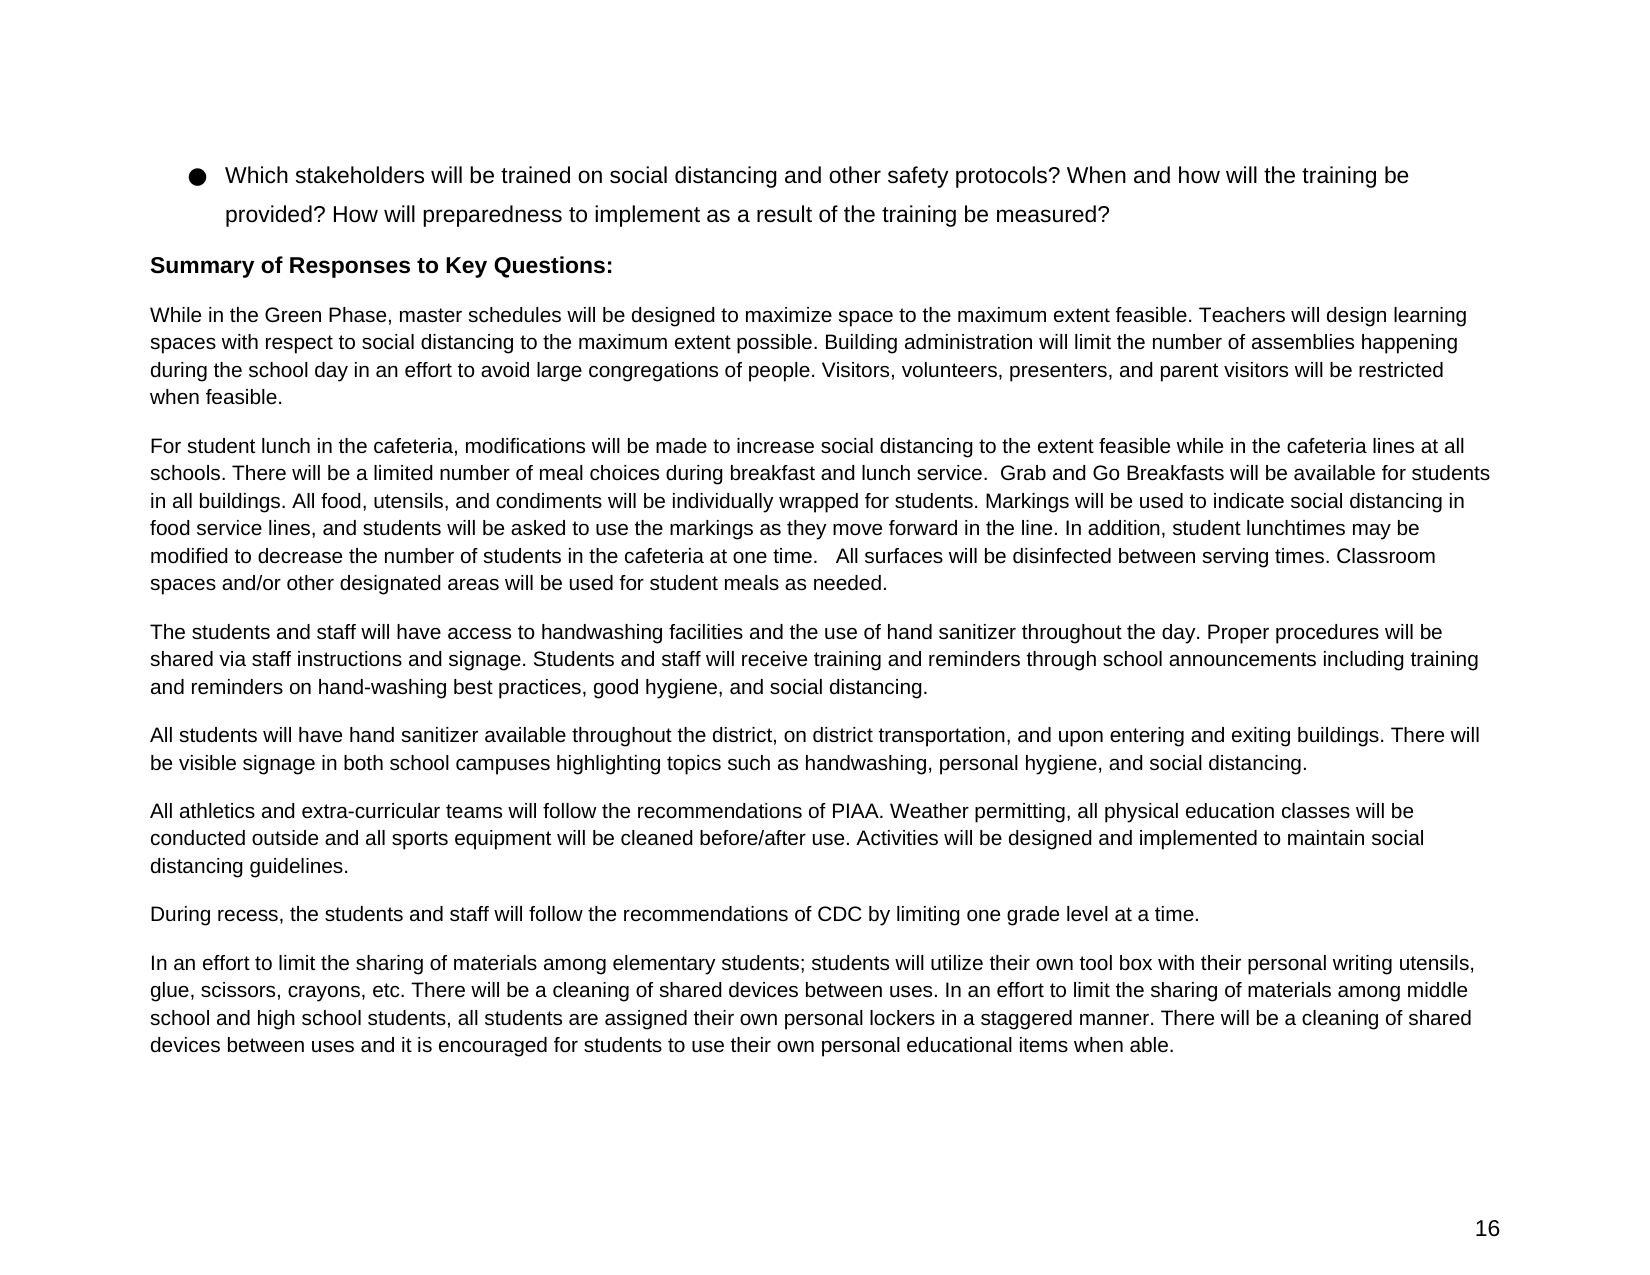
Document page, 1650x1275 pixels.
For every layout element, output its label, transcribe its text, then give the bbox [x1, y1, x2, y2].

list Which stakeholders will be trained on social distancing and other safety protocols? When and how will the training be provided? How will preparedness to implement as a result of the training be measured? [187, 150, 1500, 227]
text All students will have hand sanitizer available throughout the district, on district transportation, and upon entering and exiting buildings. There will be visible signage in both school campuses highlighting topics such as handwashing, personal hygiene, and social distancing. [150, 723, 1500, 774]
text The students and staff will have access to handwashing facilities and the use of hand sanitizer throughout the day. Proper procedures will be shared via staff instructions and signage. Students and staff will receive training and reminders through school announcements including training and reminders on hand-washing best practices, good hygiene, and social distancing. [150, 619, 1500, 698]
text For student lunch in the cafeteria, modifications will be made to increase social distancing to the extent feasible while in the cafeteria lines at all schools. There will be a limited number of meal choices during breakfast and lunch service. Grab and Go Breakfasts will be available for students in all buildings. All food, utensils, and condiments will be individually wrapped for students. Markings will be used to indicate social distancing in food service lines, and students will be asked to use the markings as they move forward in the line. In addition, student lunchtimes may be modified to decrease the number of students in the cafeteria at one time. All surfaces will be disinfected between serving times. Classroom spaces and/or other designated areas will be used for student meals as needed. [150, 434, 1500, 595]
text In an effort to limit the sharing of materials among elementary students; students will utilize their own tool box with their personal writing utensils, glue, scissors, crayons, etc. There will be a cleaning of shared devices between uses. In an effort to limit the sharing of materials among middle school and high school students, all students are assigned their own personal lockers in a staggered manner. There will be a cleaning of shared devices between uses and it is encouraged for students to use their own personal educational items when able. [150, 950, 1500, 1057]
text All athletics and extra-curricular teams will follow the recommendations of PIAA. Weather permitting, all physical education classes will be conducted outside and all sports equipment will be cleaned before/after use. Activities will be designed and implemented to maintain social distancing guidelines. [150, 799, 1500, 878]
text Summary of Responses to Key Questions: [150, 252, 1500, 278]
text During recess, the students and staff will follow the recommendations of CDC by limiting one grade level at a time. [150, 902, 1500, 926]
text While in the Green Phase, master schedules will be designed to maximize space to the maximum extent feasible. Teachers will design learning spaces with respect to social distancing to the maximum extent possible. Building administration will limit the number of assemblies happening during the school day in an effort to avoid large congregations of people. Visitors, volunteers, presenters, and parent visitors will be restricted when feasible. [150, 303, 1500, 409]
